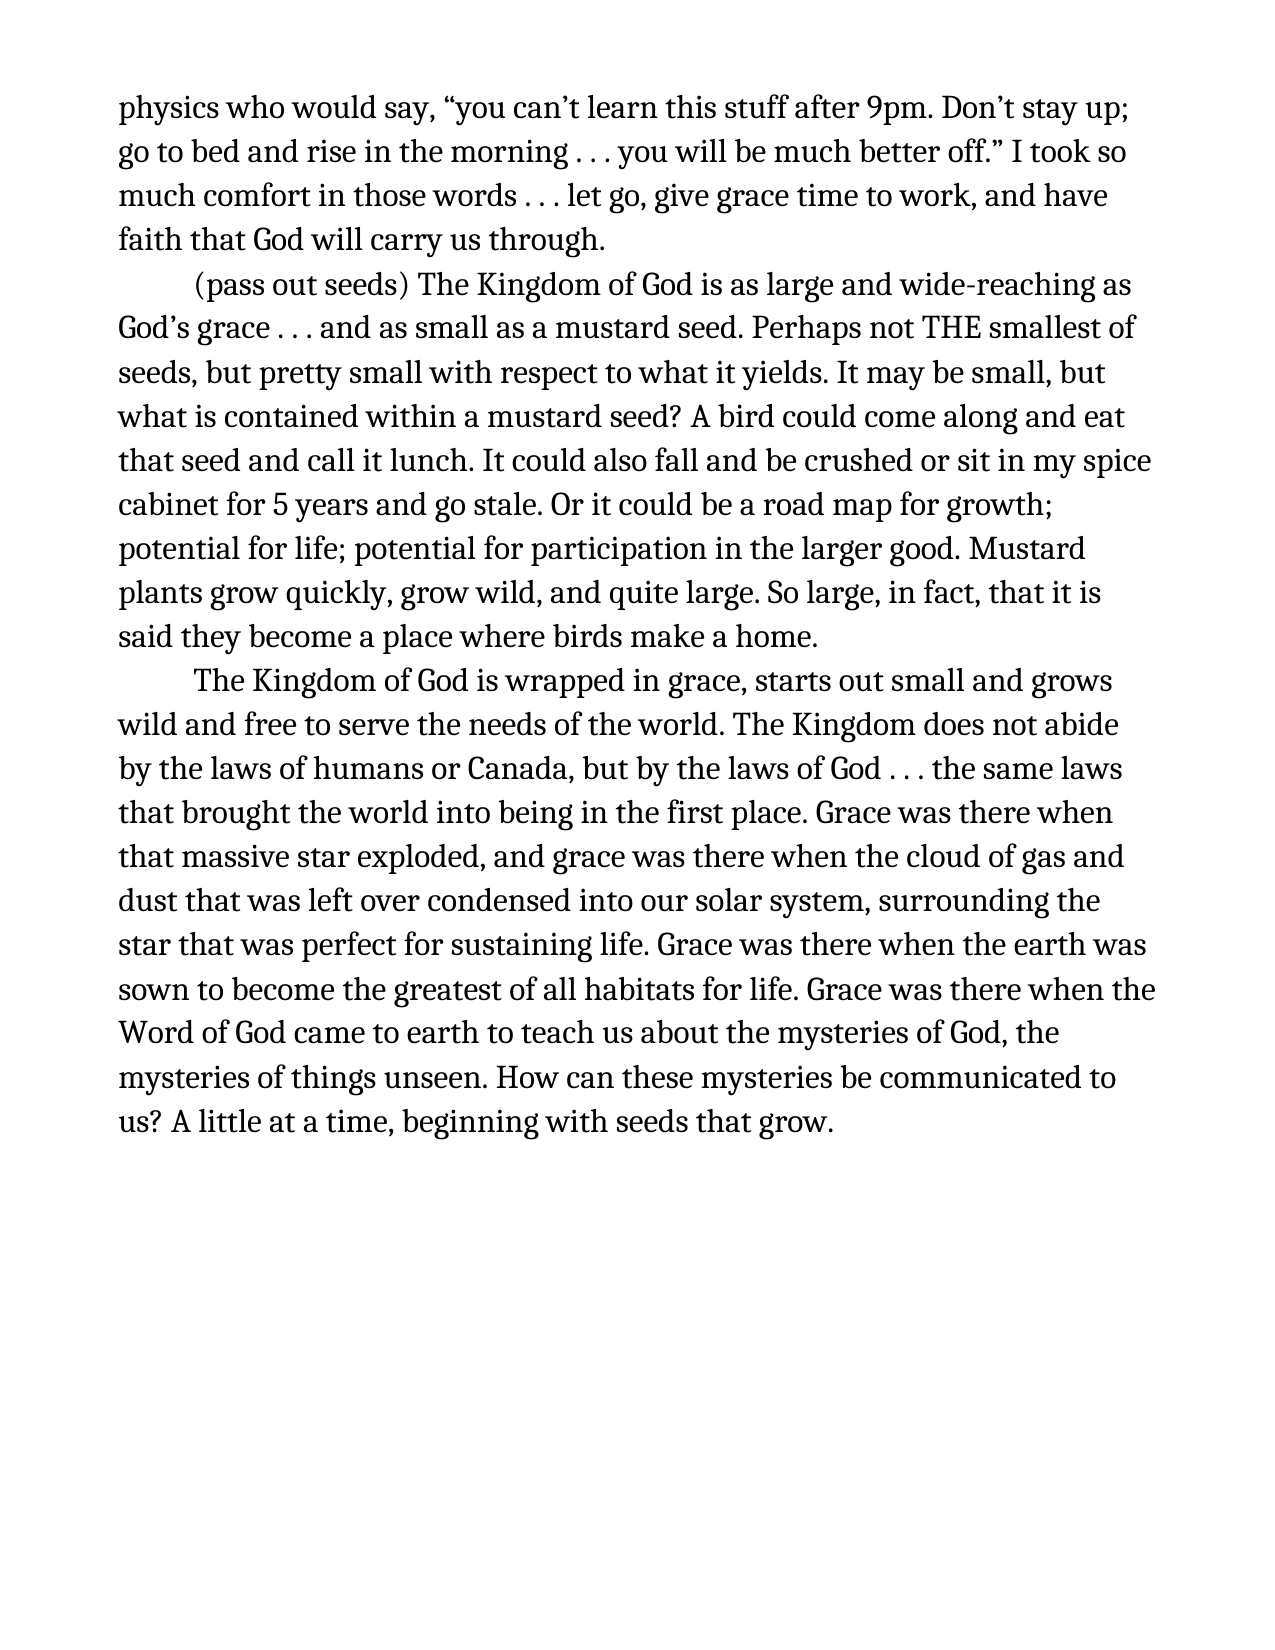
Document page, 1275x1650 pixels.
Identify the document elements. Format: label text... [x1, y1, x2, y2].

text (pass out seeds) The Kingdom of God is as large and wide-reaching as God’s grace . . . and as small as a mustard seed. Perhaps not THE smallest of seeds, but pretty small with respect to what it yields. It may be small, but what is contained within a mustard seed? A bird could come along and eat that seed and call it lunch. It could also fall and be crushed or sit in my spice cabinet for 5 years and go stale. Or it could be a road map for growth; potential for life; potential for participation in the larger good. Mustard plants grow quickly, grow wild, and quite large. So large, in fact, that it is said they become a place where birds make a home. [118, 265, 1157, 656]
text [118, 89, 1157, 259]
text The Kingdom of God is wrapped in grace, starts out small and grows wild and free to serve the needs of the world. The Kingdom does not abide by the laws of humans or Canada, but by the laws of God . . . the same laws that brought the world into being in the first place. Grace was there when that massive star exploded, and grace was there when the cloud of gas and dust that was left over condensed into our solar system, surrounding the star that was perfect for sustaining life. Grace was there when the earth was sown to become the greatest of all habitats for life. Grace was there when the Word of God came to earth to teach us about the mysteries of God, the mysteries of things unseen. How can these mysteries be communicated to us? A little at a time, beginning with seeds that grow. [118, 661, 1157, 1140]
